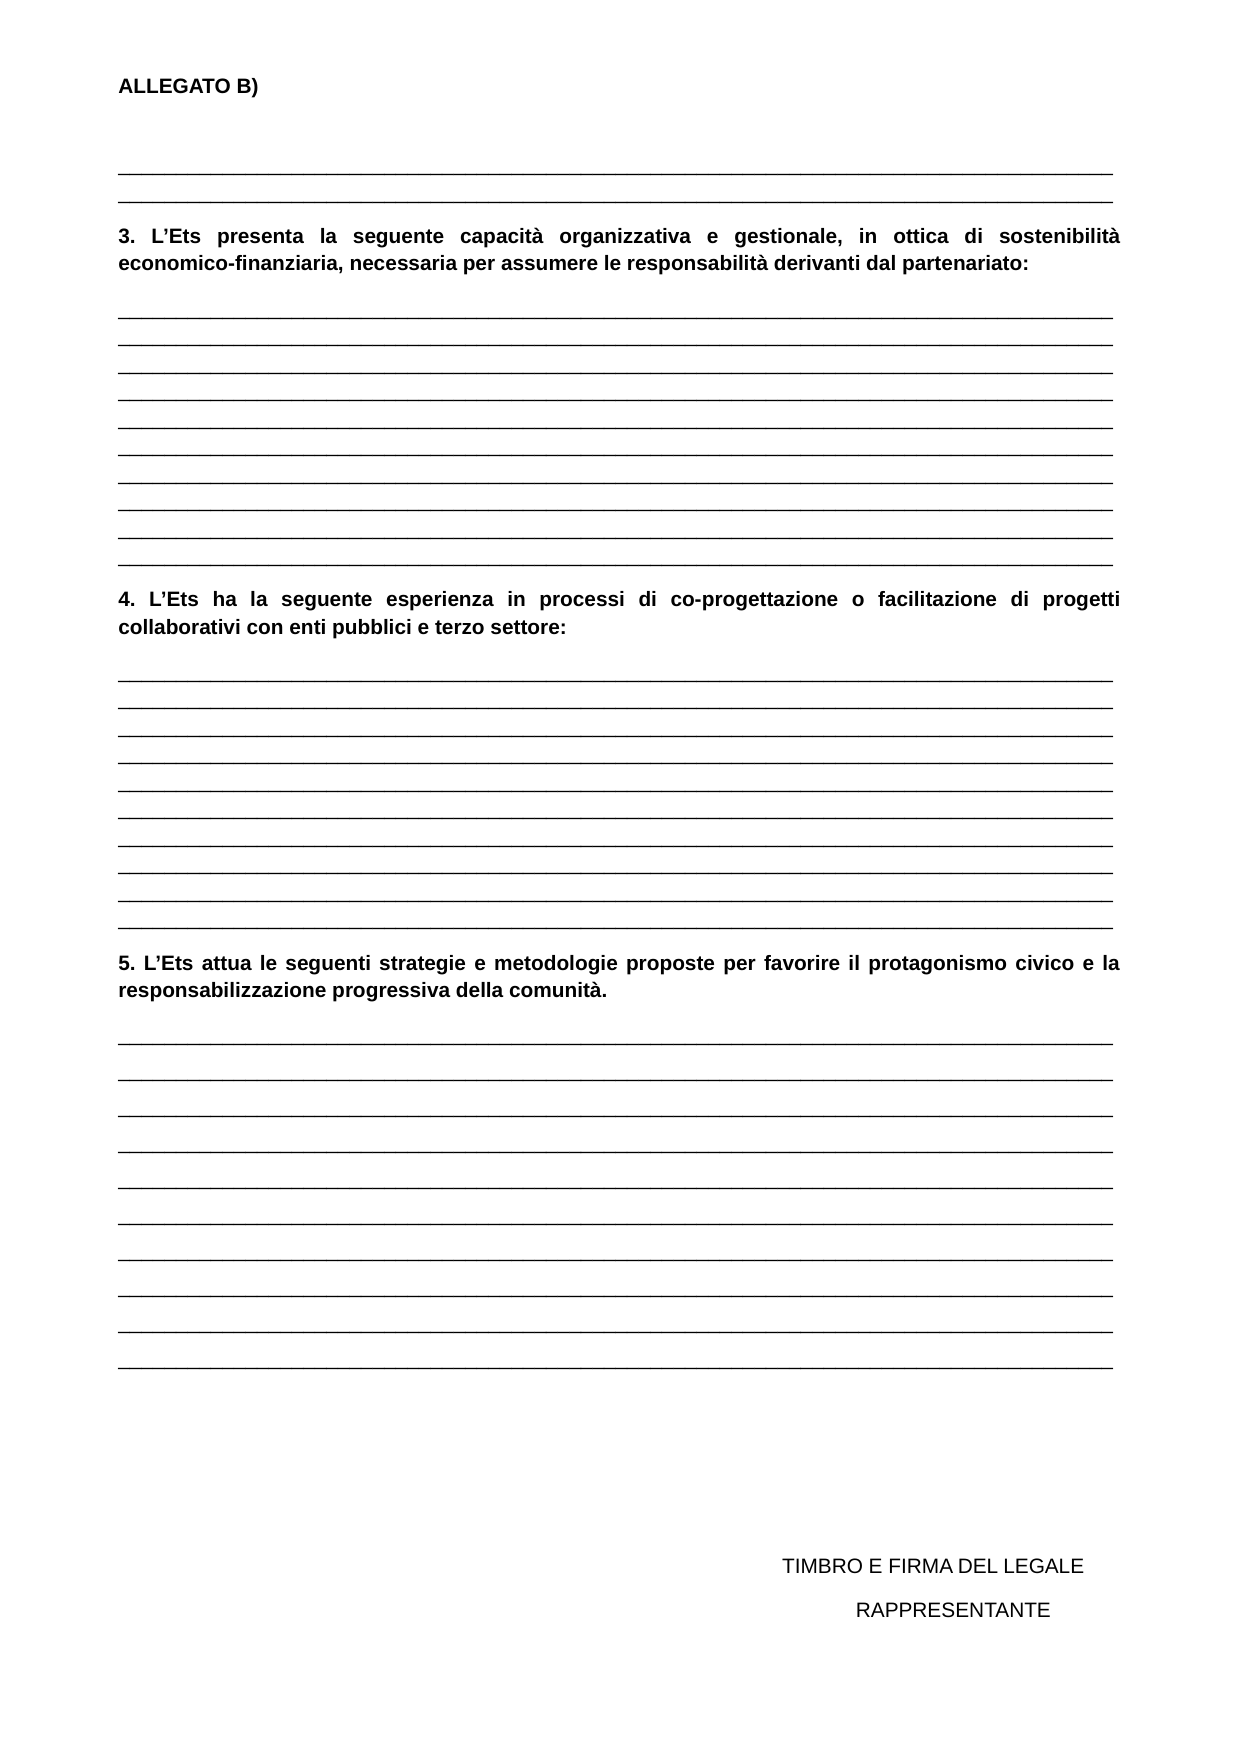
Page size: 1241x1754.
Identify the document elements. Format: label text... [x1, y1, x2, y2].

text RAPPRESENTANTE [782, 1598, 1122, 1622]
text 4. L’Ets ha la seguente esperienza in processi di co-progettazione o facilitazione di progetti collaborativi con enti pubblici e terzo settore: [118, 587, 1122, 638]
text 3. L’Ets presenta la seguente capacità organizzativa e gestionale, in ottica di sostenibilità economico-finanziaria, necessaria per assumere le responsabilità derivanti dal partenariato: [118, 224, 1122, 275]
text 5. L’Ets attua le seguenti strategie e metodologie proposte per favorire il protagonismo civico e la responsabilizzazione progressiva della comunità. [118, 950, 1122, 1002]
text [118, 152, 1122, 203]
text TIMBRO E FIRMA DEL LEGALE [782, 1554, 1122, 1578]
